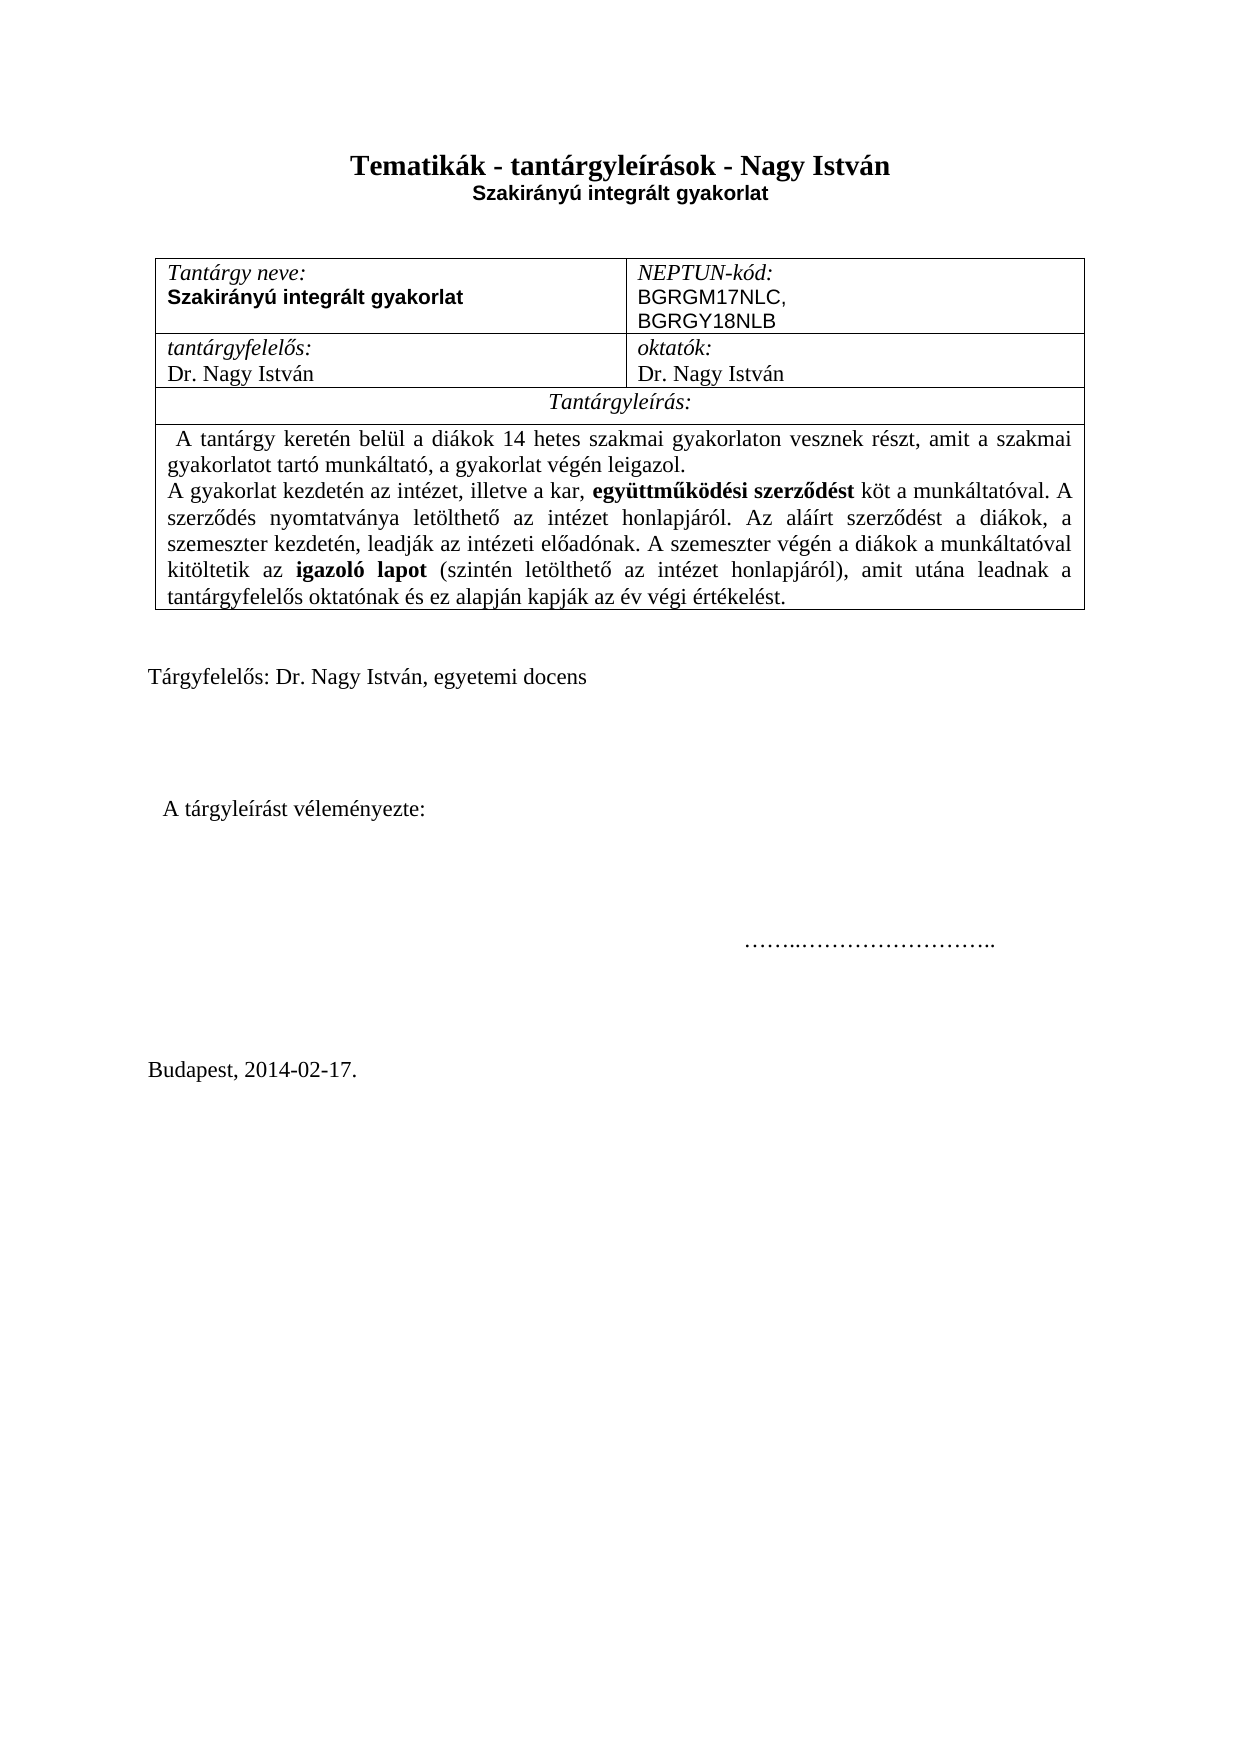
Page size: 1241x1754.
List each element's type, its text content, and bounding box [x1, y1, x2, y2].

table_header NEPTUN-kód: BGRGM17NLC, BGRGY18NLB [627, 259, 1084, 333]
table_header Tantárgy neve: Szakirányú integrált gyakorlat [156, 259, 626, 333]
table_cell oktatók: Dr. Nagy István [627, 334, 1084, 387]
text A tárgyleírást véleményezte: [162, 795, 1093, 821]
text Tárgyfelelős: Dr. Nagy István, egyetemi docens [148, 663, 1093, 689]
text Szakirányú integrált gyakorlat [148, 181, 1093, 205]
table_cell Tantárgyleírás: [156, 388, 1084, 424]
table_cell A tantárgy keretén belül a diákok 14 hetes szakmai gyakorlaton vesznek részt, amit a szakmai gyakorlatot tartó munkáltató, a gyakorlat végén leigazol. A gyakorlat kezdetén az intézet, illetve a kar, együttműködési szerződést köt a munkáltatóval. A szerződés nyomtatványa letölthető az intézet honlapjáról. Az aláírt szerződést a diákok, a szemeszter kezdetén, leadják az intézeti előadónak. A szemeszter végén a diákok a munkáltatóval kitöltetik az igazoló lapot (szintén letölthető az intézet honlapjáról), amit utána leadnak a tantárgyfelelős oktatónak és ez alapján kapják az év végi értékelést. [156, 425, 1084, 609]
text Tematikák - tantárgyleírások - Nagy István [148, 148, 1093, 181]
table_cell tantárgyfelelős: Dr. Nagy István [156, 334, 626, 387]
text ……..…………………….. [664, 927, 1093, 953]
text Budapest, 2014-02-17. [148, 1056, 1093, 1082]
